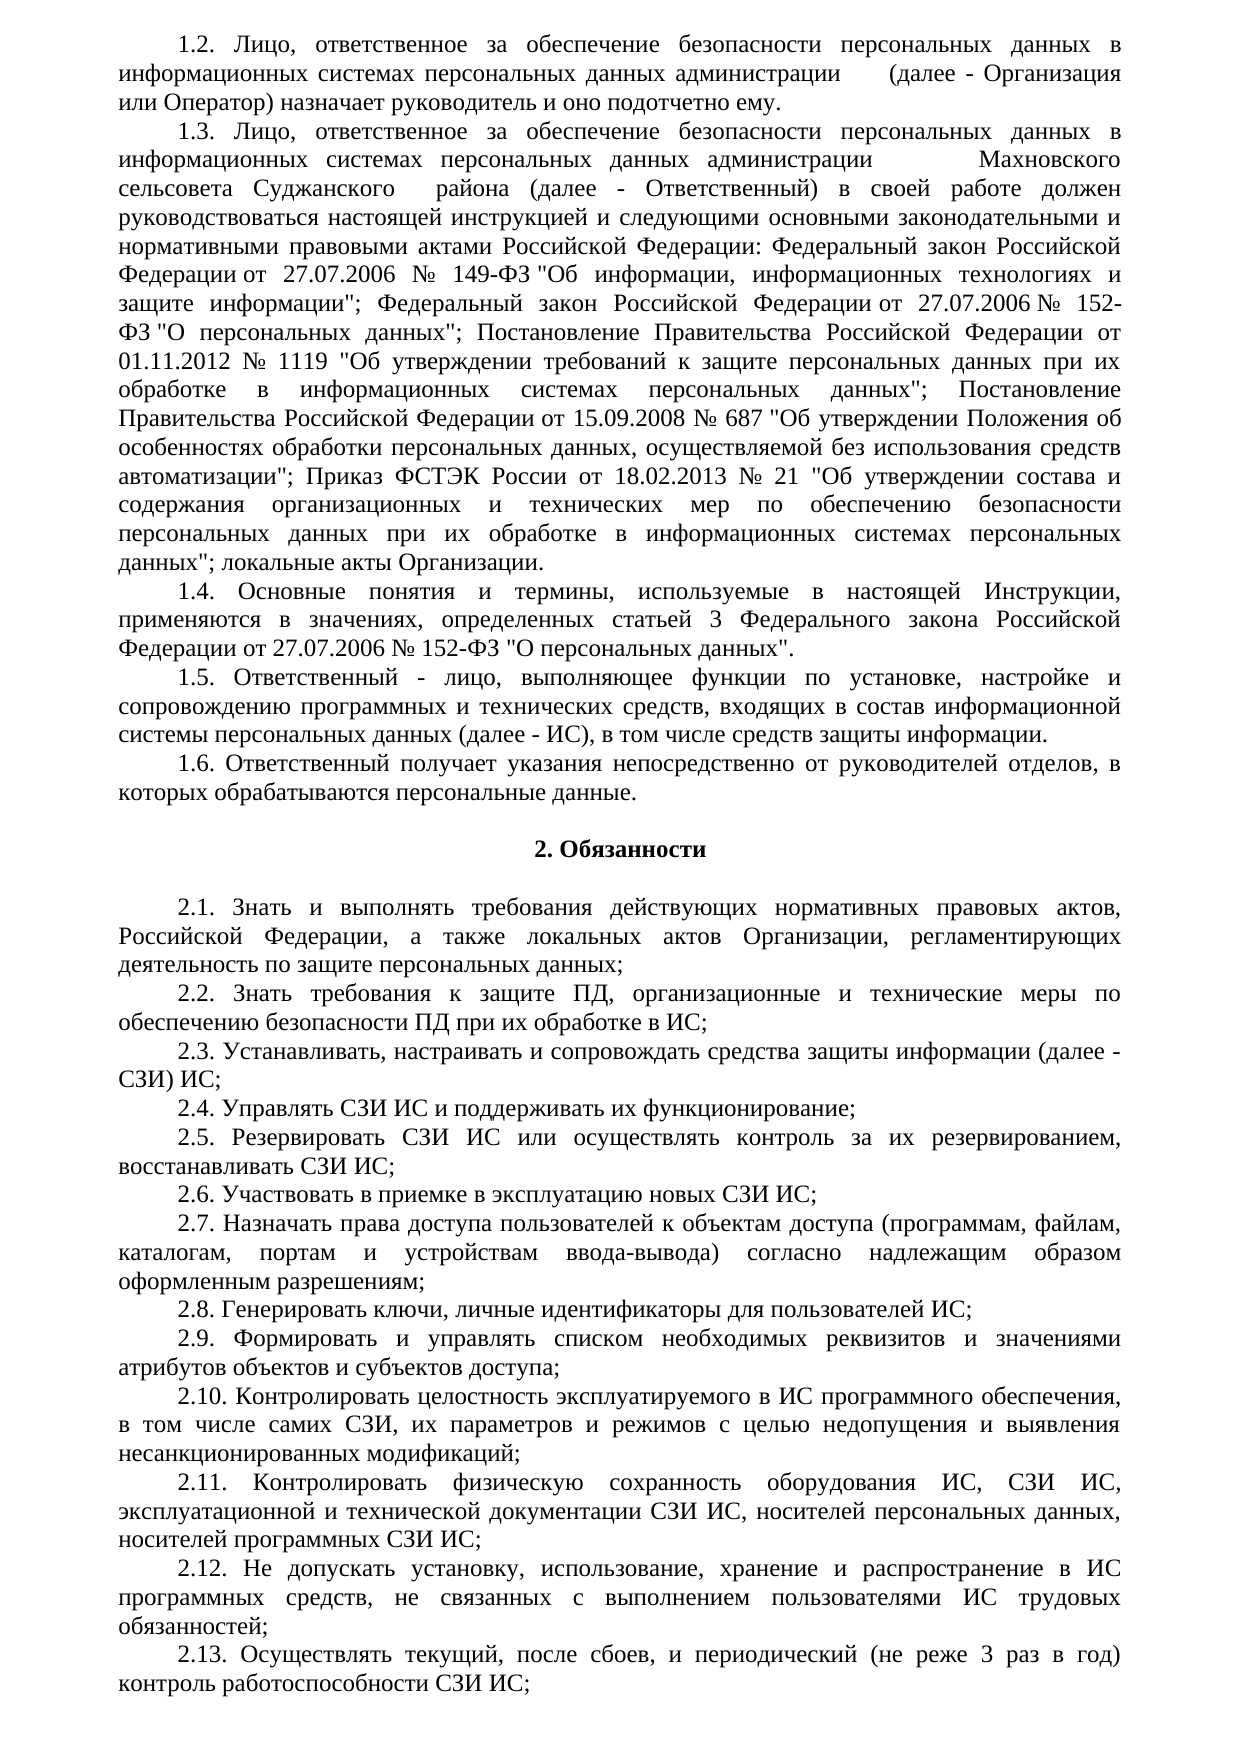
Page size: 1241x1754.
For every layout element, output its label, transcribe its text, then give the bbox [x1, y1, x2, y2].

text 2.4. Управлять СЗИ ИС и поддерживать их функционирование; [118, 1093, 1122, 1122]
text 2.10. Контролировать целостность эксплуатируемого в ИС программного обеспечения, в том числе самих СЗИ, их параметров и режимов с целью недопущения и выявления несанкционированных модификаций; [118, 1381, 1122, 1467]
text 2.1. Знать и выполнять требования действующих нормативных правовых актов, Российской Федерации, а также локальных актов Организации, регламентирующих деятельность по защите персональных данных; [118, 892, 1122, 978]
text 1.6. Ответственный получает указания непосредственно от руководителей отделов, в которых обрабатываются персональные данные. [118, 748, 1122, 806]
text 2.5. Резервировать СЗИ ИС или осуществлять контроль за их резервированием, восстанавливать СЗИ ИС; [118, 1122, 1122, 1179]
text 2.7. Назначать права доступа пользователей к объектам доступа (программам, файлам, каталогам, портам и устройствам ввода-вывода) согласно надлежащим образом оформленным разрешениям; [118, 1208, 1122, 1294]
text 1.3. Лицо, ответственное за обеспечение безопасности персональных данных в информационных системах персональных данных администрации Махновского сельсовета Суджанского района (далее - Ответственный) в своей работе должен руководствоваться настоящей инструкцией и следующими основными законодательными и нормативными правовыми актами Российской Федерации: Федеральный закон Российской Федерации от 27.07.2006 № 149-ФЗ "Об информации, информационных технологиях и защите информации"; Федеральный закон Российской Федерации от 27.07.2006 № 152-ФЗ "О персональных данных"; Постановление Правительства Российской Федерации от 01.11.2012 № 1119 "Об утверждении требований к защите персональных данных при их обработке в информационных системах персональных данных"; Постановление Правительства Российской Федерации от 15.09.2008 № 687 "Об утверждении Положения об особенностях обработки персональных данных, осуществляемой без использования средств автоматизации"; Приказ ФСТЭК России от 18.02.2013 № 21 "Об утверждении состава и содержания организационных и технических мер по обеспечению безопасности персональных данных при их обработке в информационных системах персональных данных"; локальные акты Организации. [118, 116, 1122, 576]
text 1.2. Лицо, ответственное за обеспечение безопасности персональных данных в информационных системах персональных данных администрации (далее - Организация или Оператор) назначает руководитель и оно подотчетно ему. [118, 29, 1122, 116]
text 2.6. Участвовать в приемке в эксплуатацию новых СЗИ ИС; [118, 1179, 1122, 1208]
text 2.12. Не допускать установку, использование, хранение и распространение в ИС программных средств, не связанных с выполнением пользователями ИС трудовых обязанностей; [118, 1553, 1122, 1639]
text 1.4. Основные понятия и термины, используемые в настоящей Инструкции, применяются в значениях, определенных статьей 3 Федерального закона Российской Федерации от 27.07.2006 № 152-ФЗ "О персональных данных". [118, 576, 1122, 662]
text 2.2. Знать требования к защите ПД, организационные и технические меры по обеспечению безопасности ПД при их обработке в ИС; [118, 978, 1122, 1036]
text 2.3. Устанавливать, настраивать и сопровождать средства защиты информации (далее - СЗИ) ИС; [118, 1036, 1122, 1093]
text 2.9. Формировать и управлять списком необходимых реквизитов и значениями атрибутов объектов и субъектов доступа; [118, 1323, 1122, 1381]
text 1.5. Ответственный - лицо, выполняющее функции по установке, настройке и сопровождению программных и технических средств, входящих в состав информационной системы персональных данных (далее - ИС), в том числе средств защиты информации. [118, 662, 1122, 748]
text 2.13. Осуществлять текущий, после сбоев, и периодический (не реже 3 раз в год) контроль работоспособности СЗИ ИС; [118, 1639, 1122, 1697]
text 2.8. Генерировать ключи, личные идентификаторы для пользователей ИС; [118, 1294, 1122, 1323]
text 2.11. Контролировать физическую сохранность оборудования ИС, СЗИ ИС, эксплуатационной и технической документации СЗИ ИС, носителей персональных данных, носителей программных СЗИ ИС; [118, 1467, 1122, 1553]
text 2. Обязанности [118, 834, 1122, 863]
